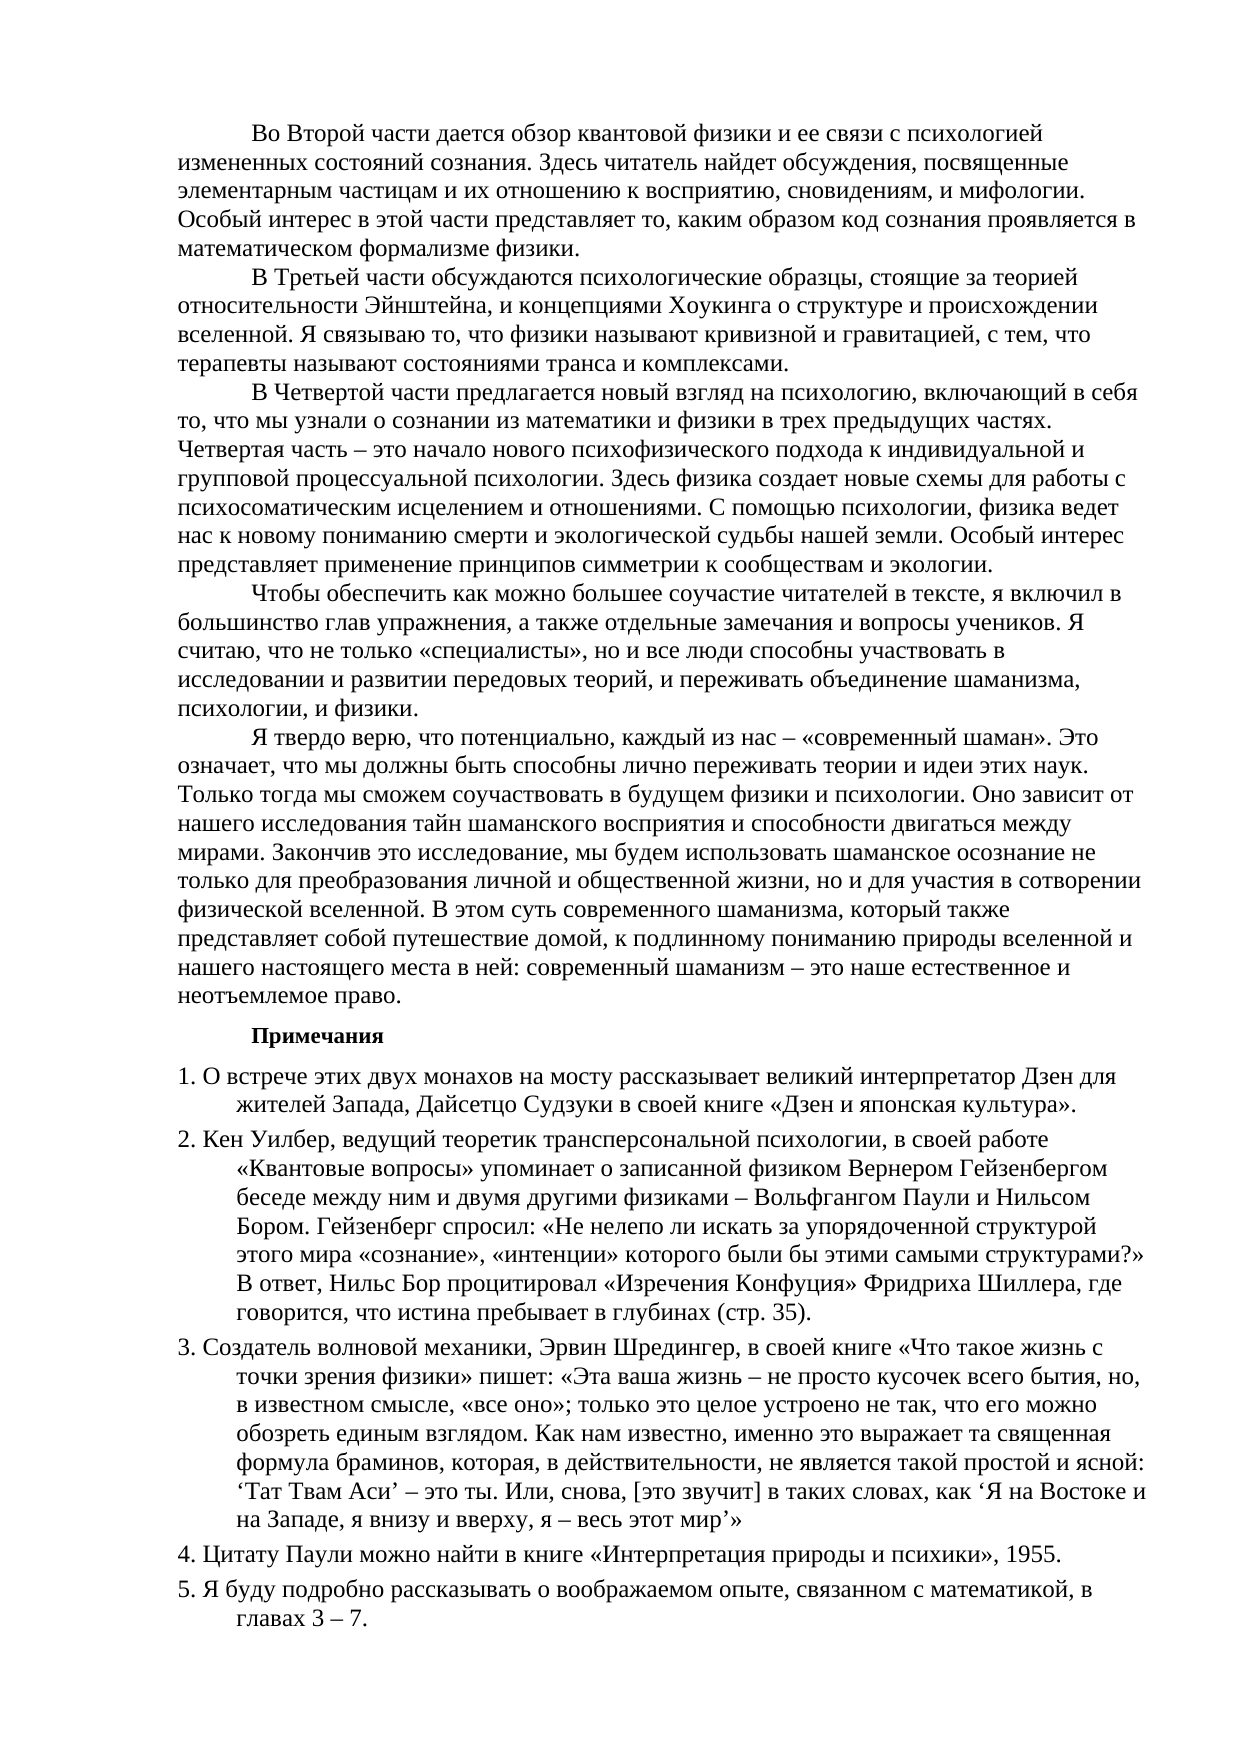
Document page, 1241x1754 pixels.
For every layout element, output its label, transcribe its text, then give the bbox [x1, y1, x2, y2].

text В Третьей части обсуждаются психологические образцы, стоящие за теорией относительности Эйнштейна, и концепциями Хоукинга о структуре и происхождении вселенной. Я связываю то, что физики называют кривизной и гравитацией, с тем, что терапевты называют состояниями транса и комплексами. [177, 262, 1152, 377]
text Чтобы обеспечить как можно большее соучастие читателей в тексте, я включил в большинство глав упражнения, а также отдельные замечания и вопросы учеников. Я считаю, что не только «специалисты», но и все люди способны участвовать в исследовании и развитии передовых теорий, и переживать объединение шаманизма, психологии, и физики. [177, 578, 1152, 722]
subtitle Примечания [177, 1022, 1152, 1048]
text Я твердо верю, что потенциально, каждый из нас – «современный шаман». Это означает, что мы должны быть способны лично переживать теории и идеи этих наук. Только тогда мы сможем соучаствовать в будущем физики и психологии. Оно зависит от нашего исследования тайн шаманского восприятия и способности двигаться между мирами. Закончив это исследование, мы будем использовать шаманское осознание не только для преобразования личной и общественной жизни, но и для участия в сотворении физической вселенной. В этом суть современного шаманизма, который также представляет собой путешествие домой, к подлинному пониманию природы вселенной и нашего настоящего места в ней: современный шаманизм – это наше естественное и неотъемлемое право. [177, 722, 1152, 1009]
text В Четвертой части предлагается новый взгляд на психологию, включающий в себя то, что мы узнали о сознании из математики и физики в трех предыдущих частях. Четвертая часть – это начало нового психофизического подхода к индивидуальной и групповой процессуальной психологии. Здесь физика создает новые схемы для работы с психосоматическим исцелением и отношениями. С помощью психологии, физика ведет нас к новому пониманию смерти и экологической судьбы нашей земли. Особый интерес представляет применение принципов симметрии к сообществам и экологии. [177, 377, 1152, 578]
text 3. Создатель волновой механики, Эрвин Шредингер, в своей книге «Что такое жизнь с точки зрения физики» пишет: «Эта ваша жизнь – не просто кусочек всего бытия, но, в известном смысле, «все оно»; только это целое устроено не так, что его можно обозреть единым взглядом. Как нам известно, именно это выражает та священная формула браминов, которая, в действительности, не является такой простой и ясной: ‘Тат Твам Аси’ – это ты. Или, снова, [это звучит] в таких словах, как ‘Я на Востоке и на Западе, я внизу и вверху, я – весь этот мир’» [177, 1332, 1152, 1533]
text Во Второй части дается обзор квантовой физики и ее связи с психологией измененных состояний сознания. Здесь читатель найдет обсуждения, посвященные элементарным частицам и их отношению к восприятию, сновидениям, и мифологии. Особый интерес в этой части представляет то, каким образом код сознания проявляется в математическом формализме физики. [177, 118, 1152, 262]
text 1. О встрече этих двух монахов на мосту рассказывает великий интерпретатор Дзен для жителей Запада, Дайсетцо Судзуки в своей книге «Дзен и японская культура». [177, 1061, 1152, 1118]
text 4. Цитату Паули можно найти в книге «Интерпретация природы и психики», 1955. [177, 1539, 1152, 1568]
text 2. Кен Уилбер, ведущий теоретик трансперсональной психологии, в своей работе «Квантовые вопросы» упоминает о записанной физиком Вернером Гейзенбергом беседе между ним и двумя другими физиками – Вольфгангом Паули и Нильсом Бором. Гейзенберг спросил: «Не нелепо ли искать за упорядоченной структурой этого мира «сознание», «интенции» которого были бы этими самыми структурами?» В ответ, Нильс Бор процитировал «Изречения Конфуция» Фридриха Шиллера, где говорится, что истина пребывает в глубинах (стр. 35). [177, 1124, 1152, 1326]
text 5. Я буду подробно рассказывать о воображаемом опыте, связанном с математикой, в главах 3 – 7. [177, 1574, 1152, 1632]
